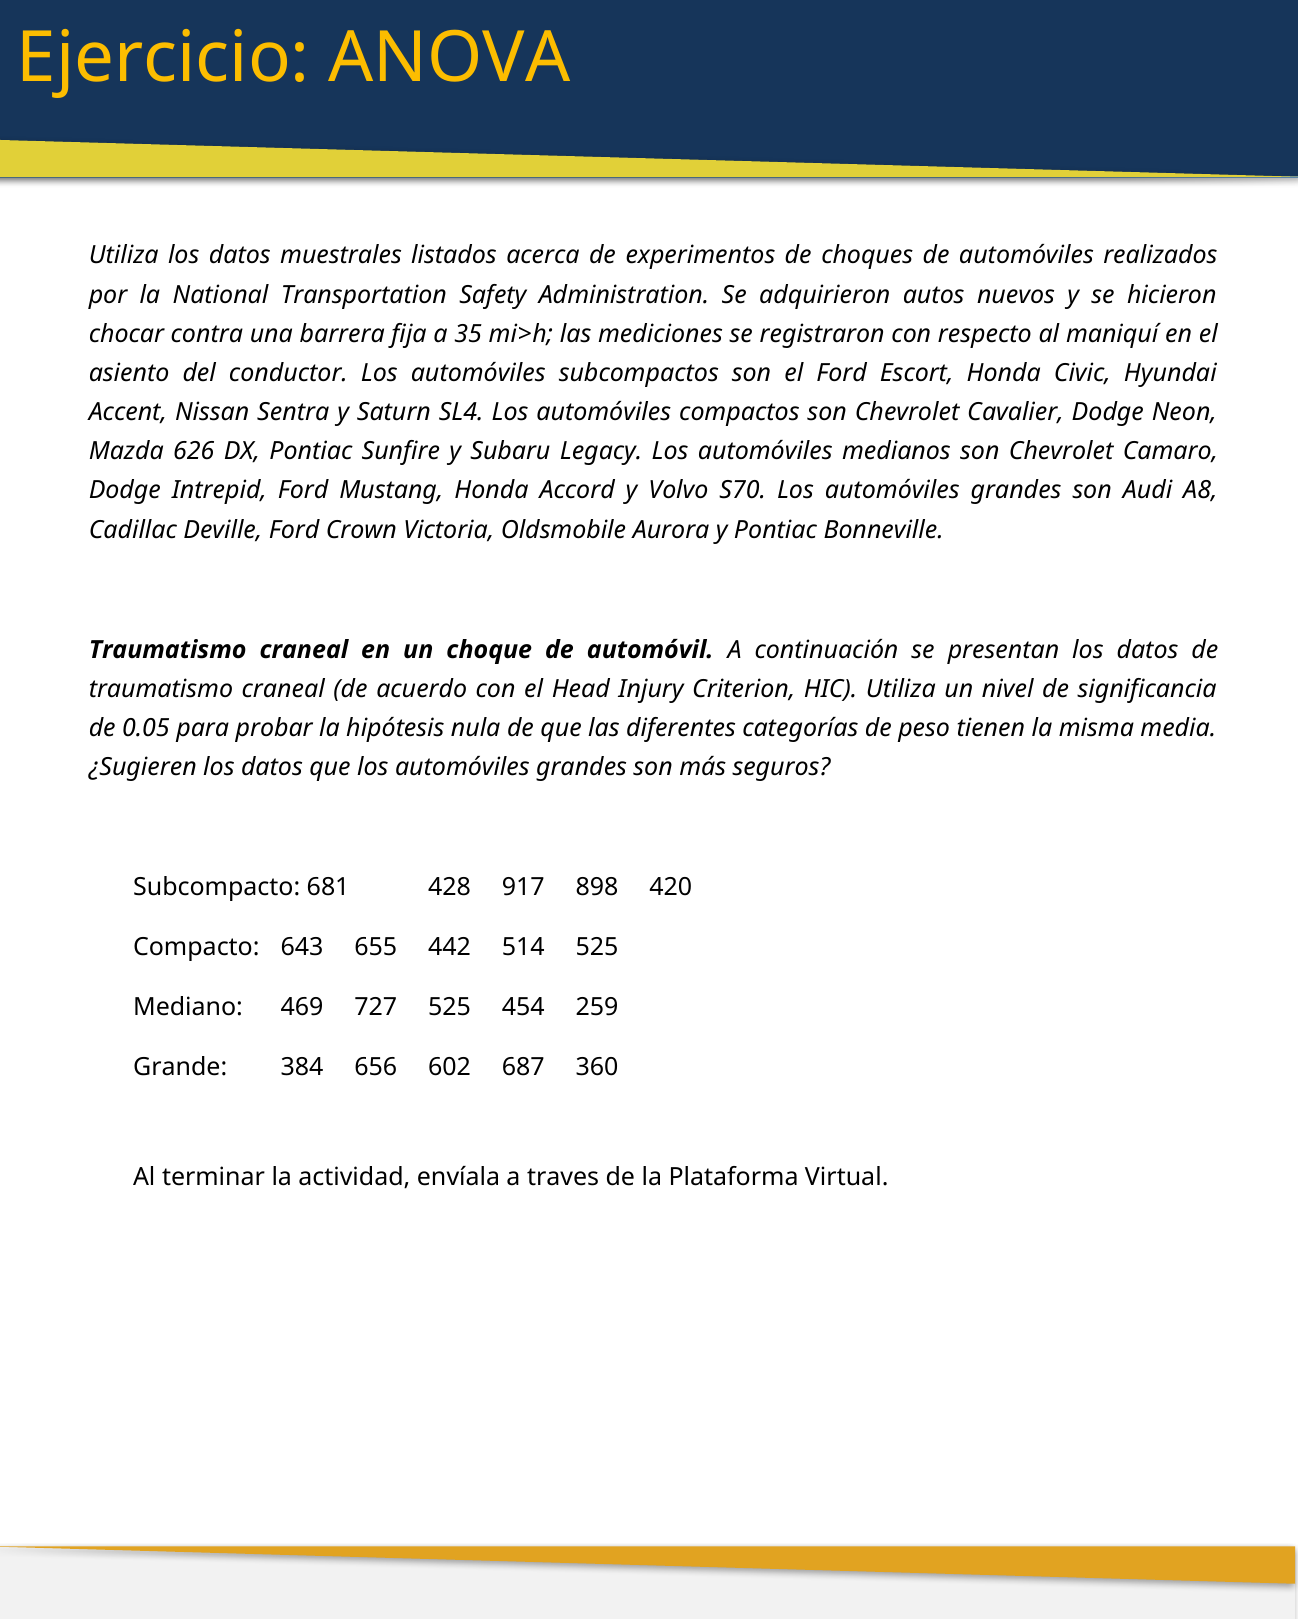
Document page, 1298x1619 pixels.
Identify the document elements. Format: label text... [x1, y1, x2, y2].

text Subcompacto: 681 428 917 898 420 [133, 869, 1219, 903]
text Utiliza los datos muestrales listados acerca de experimentos de choques de automóviles realizados por la National Transportation Safety Administration. Se adquirieron autos nuevos y se hicieron chocar contra una barrera fija a 35 mi>h; las mediciones se registraron con respecto al maniquí en el asiento del conductor. Los automóviles subcompactos son el Ford Escort, Honda Civic, Hyundai Accent, Nissan Sentra y Saturn SL4. Los automóviles compactos son Chevrolet Cavalier, Dodge Neon, Mazda 626 DX, Pontiac Sunfire y Subaru Legacy. Los automóviles medianos son Chevrolet Camaro, Dodge Intrepid, Ford Mustang, Honda Accord y Volvo S70. Los automóviles grandes son Audi A8, Cadillac Deville, Ford Crown Victoria, Oldsmobile Aurora y Pontiac Bonneville. [88, 237, 1219, 545]
text Mediano: 469 727 525 454 259 [133, 989, 1219, 1023]
text Traumatismo craneal en un choque de automóvil. A continuación se presentan los datos de traumatismo craneal (de acuerdo con el Head Injury Criterion, HIC). Utiliza un nivel de significancia de 0.05 para probar la hipótesis nula de que las diferentes categorías de peso tienen la misma media. ¿Sugieren los datos que los automóviles grandes son más seguros? [88, 631, 1219, 783]
text Al terminar la actividad, envíala a traves de la Plataforma Virtual. [133, 1159, 1219, 1193]
text Grande: 384 656 602 687 360 [133, 1049, 1219, 1083]
text Compacto: 643 655 442 514 525 [133, 929, 1219, 963]
